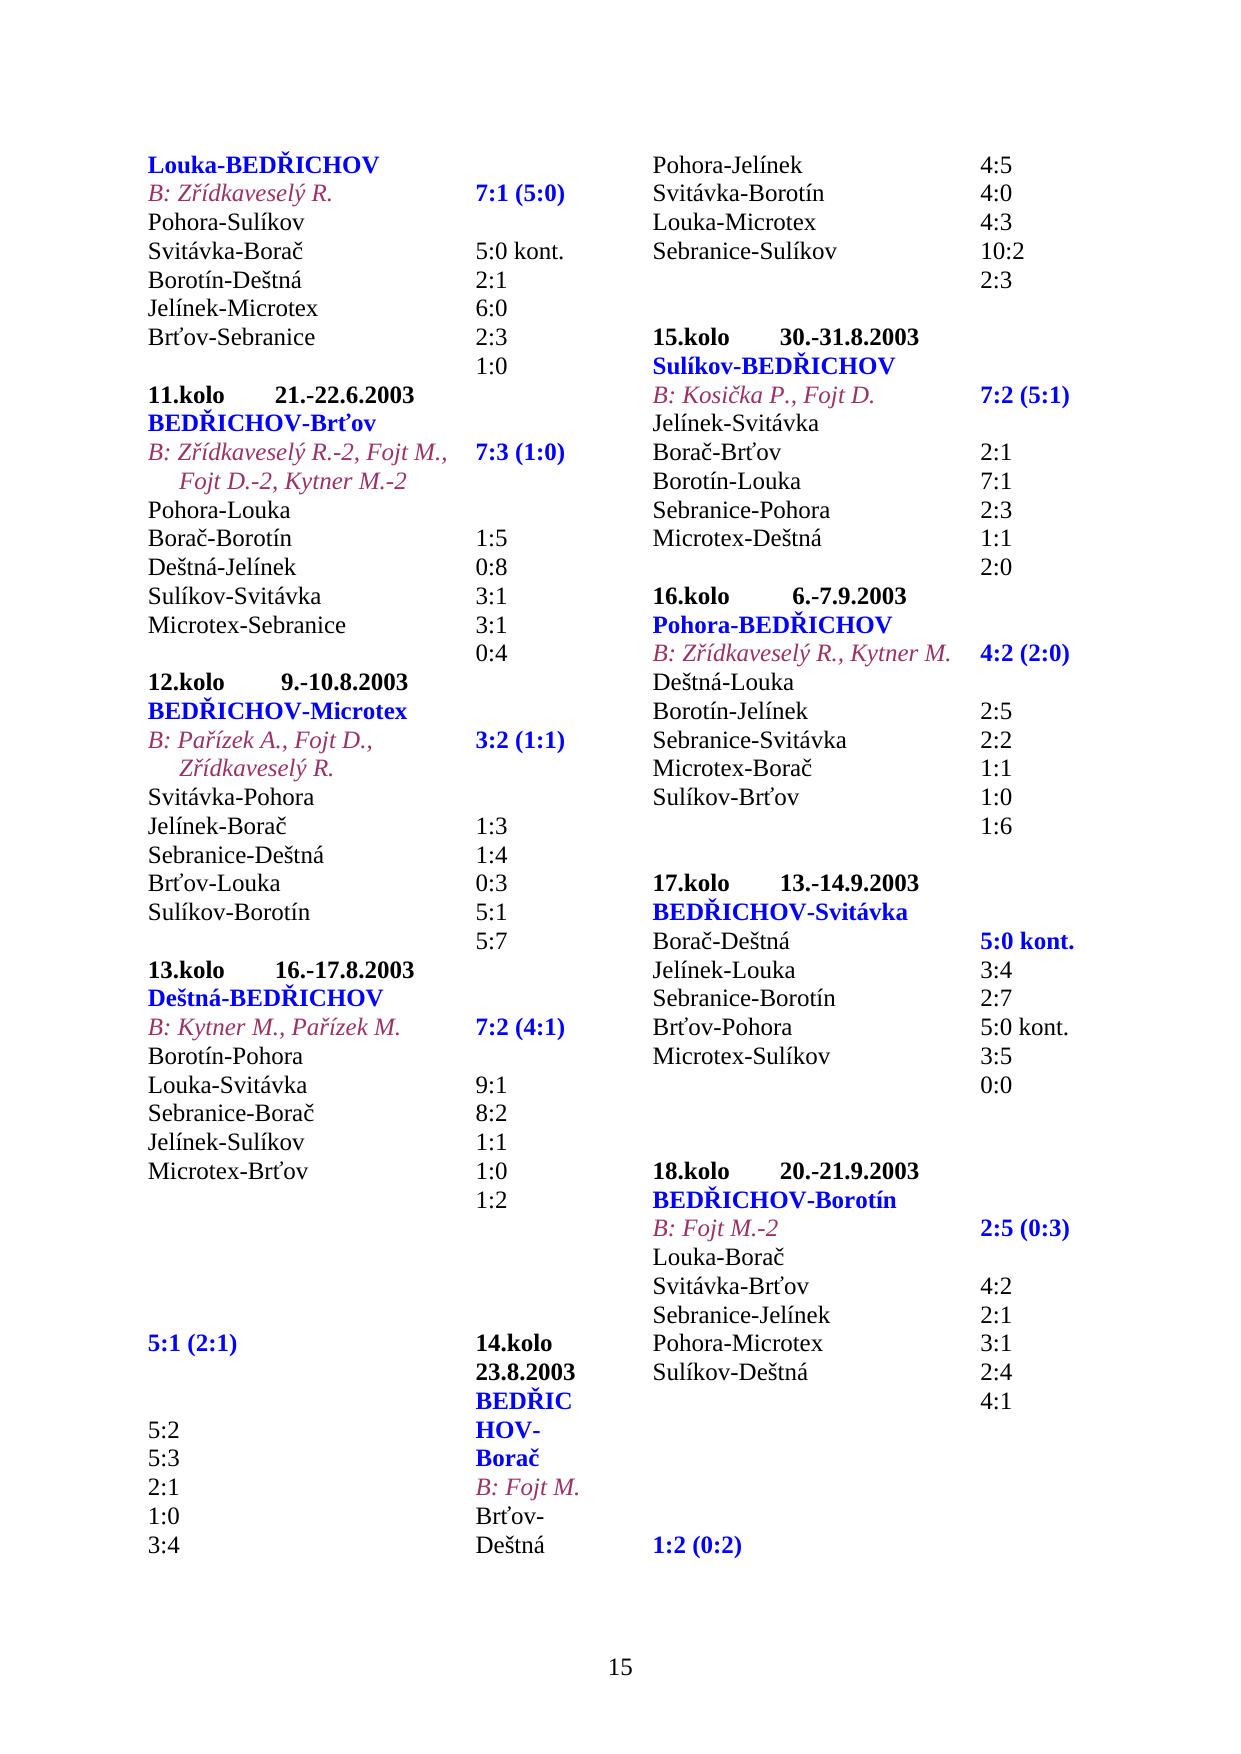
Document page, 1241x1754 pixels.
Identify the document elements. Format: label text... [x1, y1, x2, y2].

text Pohora-Louka [148, 495, 449, 523]
text 2:3 [980, 495, 1093, 523]
text 0:0 [980, 1070, 1093, 1098]
text Borač-Brťov [652, 437, 953, 466]
text 5:0 kont. [980, 1012, 1093, 1041]
subtitle Louka-BEDŘICHOV [148, 150, 449, 178]
text 1:0 [148, 1501, 449, 1530]
subtitle Deštná-BEDŘICHOV [148, 983, 449, 1012]
text 16.kolo 6.-7.9.2003 [652, 581, 953, 610]
text 4:0 [980, 178, 1093, 207]
text Jelínek-Microtex [148, 293, 449, 322]
subtitle BEDŘICHOV-Borotín [652, 1185, 953, 1213]
text B: Zřídkaveselý R.-2, Fojt M., [148, 437, 449, 466]
text 14.kolo 23.8.2003 [475, 1328, 587, 1386]
text B: Zřídkaveselý R., Kytner M. [652, 638, 953, 667]
text Microtex-Deštná [652, 523, 953, 552]
text 2:1 [475, 265, 587, 293]
subtitle BEDŘICHOV-Svitávka [652, 897, 953, 926]
text B: Fojt M.-2 [652, 1213, 953, 1242]
text 17.kolo 13.-14.9.2003 [652, 868, 953, 897]
text 5:1 [475, 897, 587, 926]
text 7:2 (4:1) [475, 1012, 587, 1041]
text 2:1 [980, 437, 1093, 466]
text Borotín-Deštná [148, 265, 449, 293]
subtitle Sulíkov-BEDŘICHOV [652, 351, 953, 380]
text Borotín-Pohora [148, 1041, 449, 1070]
text 2:3 [475, 322, 587, 351]
text 2:7 [980, 983, 1093, 1012]
subtitle BEDŘICHOV-Borač [475, 1386, 587, 1472]
text 4:2 [980, 1271, 1093, 1300]
text 1:3 [475, 811, 587, 840]
text 5:2 [148, 1415, 449, 1443]
text 4:2 (2:0) [980, 638, 1093, 667]
text Louka-Microtex [652, 207, 953, 236]
text Sulíkov-Deštná [652, 1357, 953, 1386]
text 2:5 [980, 696, 1093, 725]
text 15.kolo 30.-31.8.2003 [652, 322, 953, 351]
text 2:3 [980, 265, 1093, 293]
text Sulíkov-Borotín [148, 897, 449, 926]
text 3:1 [475, 581, 587, 610]
subtitle BEDŘICHOV-Brťov [148, 408, 449, 437]
text 5:0 kont. [475, 236, 587, 265]
text 4:1 [980, 1386, 1093, 1415]
text 1:5 [475, 523, 587, 552]
text 1:1 [980, 523, 1093, 552]
text 1:0 [980, 782, 1093, 811]
text Svitávka-Brťov [652, 1271, 953, 1300]
text Jelínek-Louka [652, 955, 953, 983]
text Sulíkov-Brťov [652, 782, 953, 811]
text Sebranice-Borač [148, 1098, 449, 1127]
text B: Pařízek A., Fojt D., [148, 725, 449, 753]
text 5:3 [148, 1443, 449, 1472]
text Jelínek-Borač [148, 811, 449, 840]
text Brťov-Sebranice [148, 322, 449, 351]
text 10:2 [980, 236, 1093, 265]
text Borač-Borotín [148, 523, 449, 552]
text 1:0 [475, 1156, 587, 1185]
text 7:1 (5:0) [475, 178, 587, 207]
text Sebranice-Borotín [652, 983, 953, 1012]
text Borač-Deštná [652, 926, 953, 955]
text B: Kosička P., Fojt D. [652, 380, 953, 408]
text Louka-Svitávka [148, 1070, 449, 1098]
text Sebranice-Sulíkov [652, 236, 953, 265]
text Brťov-Louka [148, 868, 449, 897]
text Pohora-Microtex [652, 1328, 953, 1357]
text Jelínek-Svitávka [652, 408, 953, 437]
text 3:1 [475, 610, 587, 638]
text 1:1 [980, 753, 1093, 782]
text 1:1 [475, 1127, 587, 1156]
text 2:0 [980, 552, 1093, 581]
subtitle BEDŘICHOV-Microtex [148, 696, 449, 725]
text 1:6 [980, 811, 1093, 840]
text 2:1 [980, 1300, 1093, 1328]
text Microtex-Borač [652, 753, 953, 782]
text Borotín-Jelínek [652, 696, 953, 725]
text Louka-Borač [652, 1242, 953, 1271]
text 1:0 [475, 351, 587, 380]
text 0:4 [475, 638, 587, 667]
text 5:7 [475, 926, 587, 955]
text Sulíkov-Svitávka [148, 581, 449, 610]
text Brťov-Pohora [652, 1012, 953, 1041]
text Svitávka-Pohora [148, 782, 449, 811]
text 8:2 [475, 1098, 587, 1127]
text B: Zřídkaveselý R. [148, 178, 449, 207]
text B: Kytner M., Pařízek M. [148, 1012, 449, 1041]
text 1:2 [475, 1185, 587, 1213]
subtitle Pohora-BEDŘICHOV [652, 610, 953, 638]
text 5:1 (2:1) [148, 1328, 449, 1357]
text Svitávka-Borotín [652, 178, 953, 207]
text 5:0 kont. [980, 926, 1093, 955]
text Sebranice-Jelínek [652, 1300, 953, 1328]
text 6:0 [475, 293, 587, 322]
text 2:2 [980, 725, 1093, 753]
text Pohora-Jelínek [652, 150, 953, 178]
text Pohora-Sulíkov [148, 207, 449, 236]
text 4:5 [980, 150, 1093, 178]
text Microtex-Sebranice [148, 610, 449, 638]
text 7:3 (1:0) [475, 437, 587, 466]
text Svitávka-Borač [148, 236, 449, 265]
text 7:1 [980, 466, 1093, 495]
text Borotín-Louka [652, 466, 953, 495]
text Zřídkaveselý R. [148, 753, 449, 782]
text Sebranice-Pohora [652, 495, 953, 523]
text Sebranice-Deštná [148, 840, 449, 868]
text Jelínek-Sulíkov [148, 1127, 449, 1156]
text 11.kolo 21.-22.6.2003 [148, 380, 449, 408]
text 3:2 (1:1) [475, 725, 587, 753]
text 3:4 [980, 955, 1093, 983]
text 7:2 (5:1) [980, 380, 1093, 408]
text 4:3 [980, 207, 1093, 236]
text 9:1 [475, 1070, 587, 1098]
text Sebranice-Svitávka [652, 725, 953, 753]
text 0:3 [475, 868, 587, 897]
text B: Fojt M. [475, 1472, 587, 1501]
text 3:1 [980, 1328, 1093, 1357]
text 12.kolo 9.-10.8.2003 [148, 667, 449, 696]
text 2:5 (0:3) [980, 1213, 1093, 1242]
text 0:8 [475, 552, 587, 581]
text Brťov-Deštná [475, 1501, 587, 1558]
text 3:4 [148, 1530, 449, 1558]
text 1:4 [475, 840, 587, 868]
text 2:1 [148, 1472, 449, 1501]
text 2:4 [980, 1357, 1093, 1386]
text Microtex-Sulíkov [652, 1041, 953, 1070]
text Deštná-Jelínek [148, 552, 449, 581]
text Microtex-Brťov [148, 1156, 449, 1185]
text 13.kolo 16.-17.8.2003 [148, 955, 449, 983]
text Deštná-Louka [652, 667, 953, 696]
text Fojt D.-2, Kytner M.-2 [148, 466, 449, 495]
text 1:2 (0:2) [652, 1530, 953, 1558]
text 18.kolo 20.-21.9.2003 [652, 1156, 953, 1185]
text 3:5 [980, 1041, 1093, 1070]
